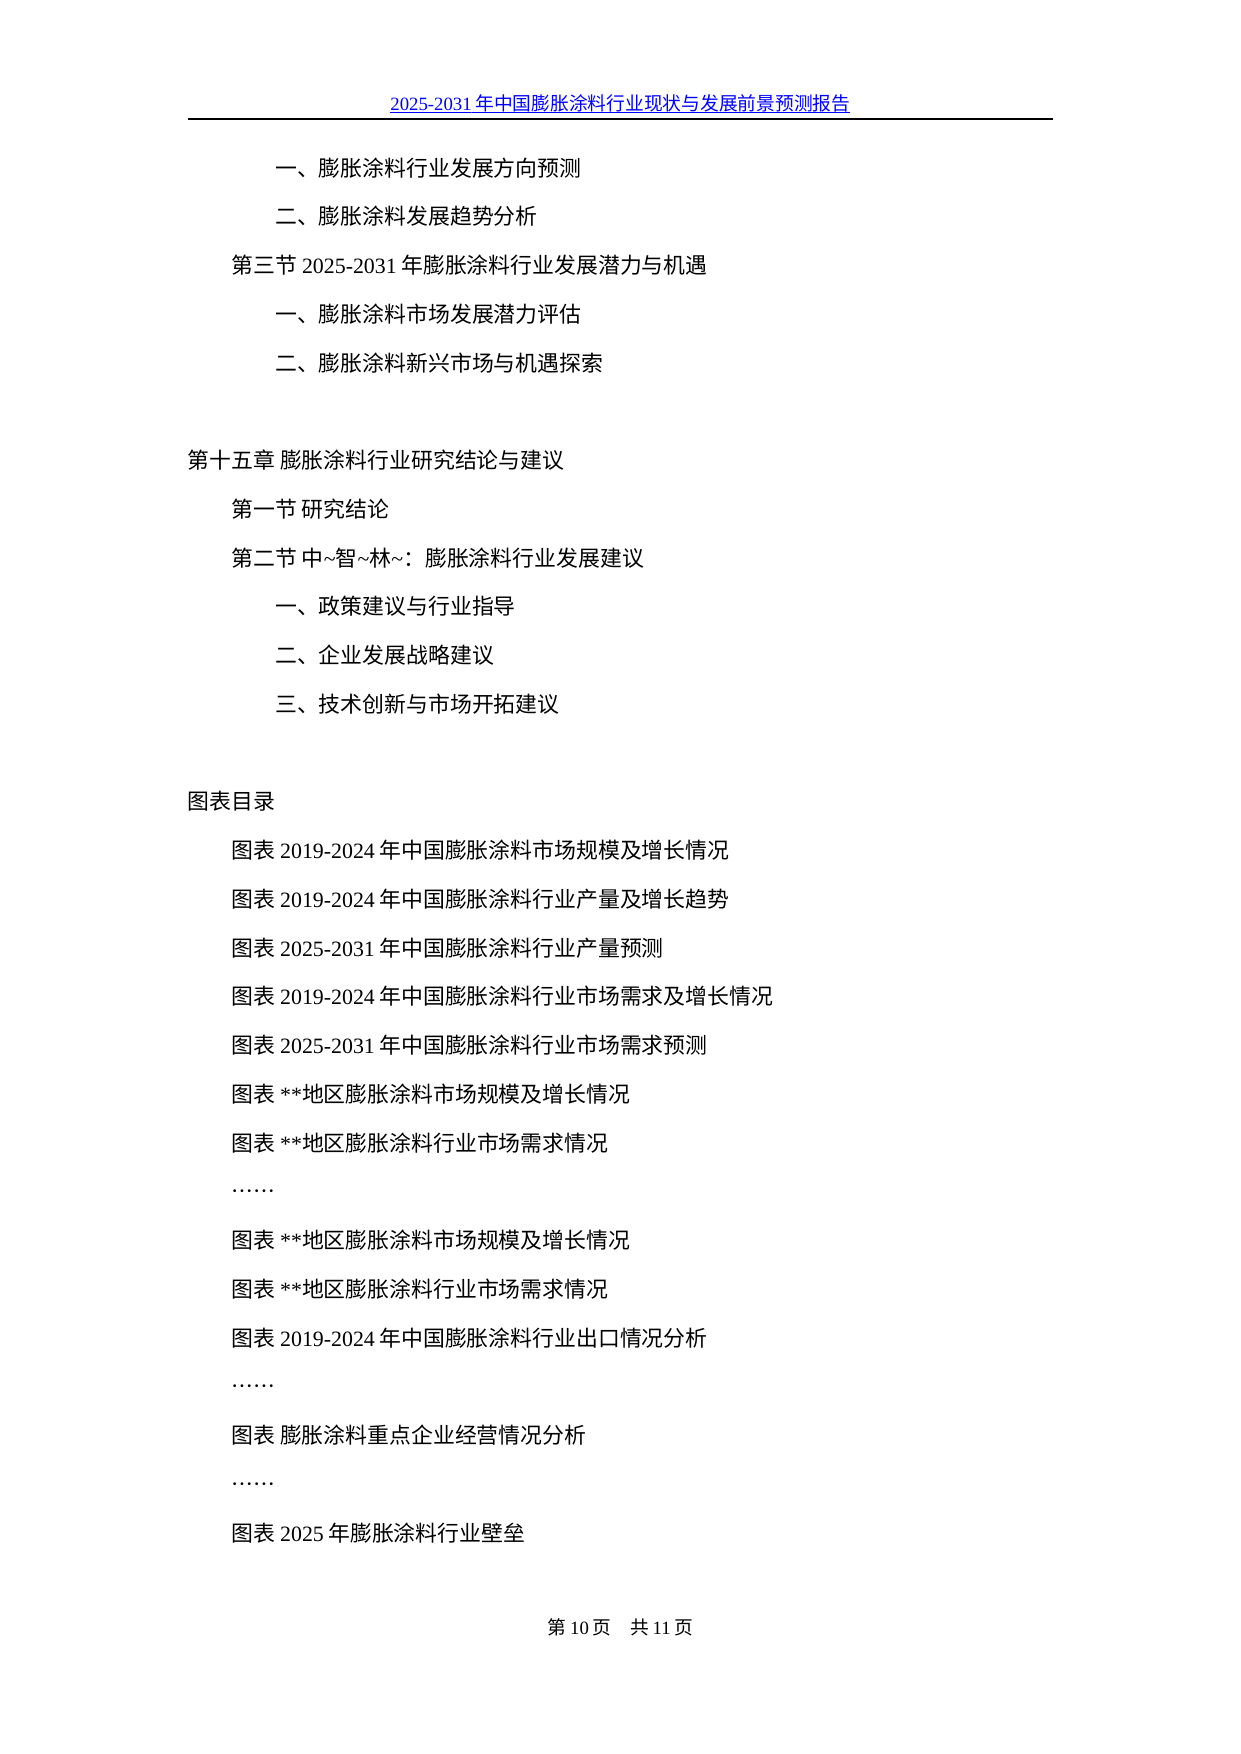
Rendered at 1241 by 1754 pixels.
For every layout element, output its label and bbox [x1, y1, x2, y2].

text [187, 150, 1053, 1548]
